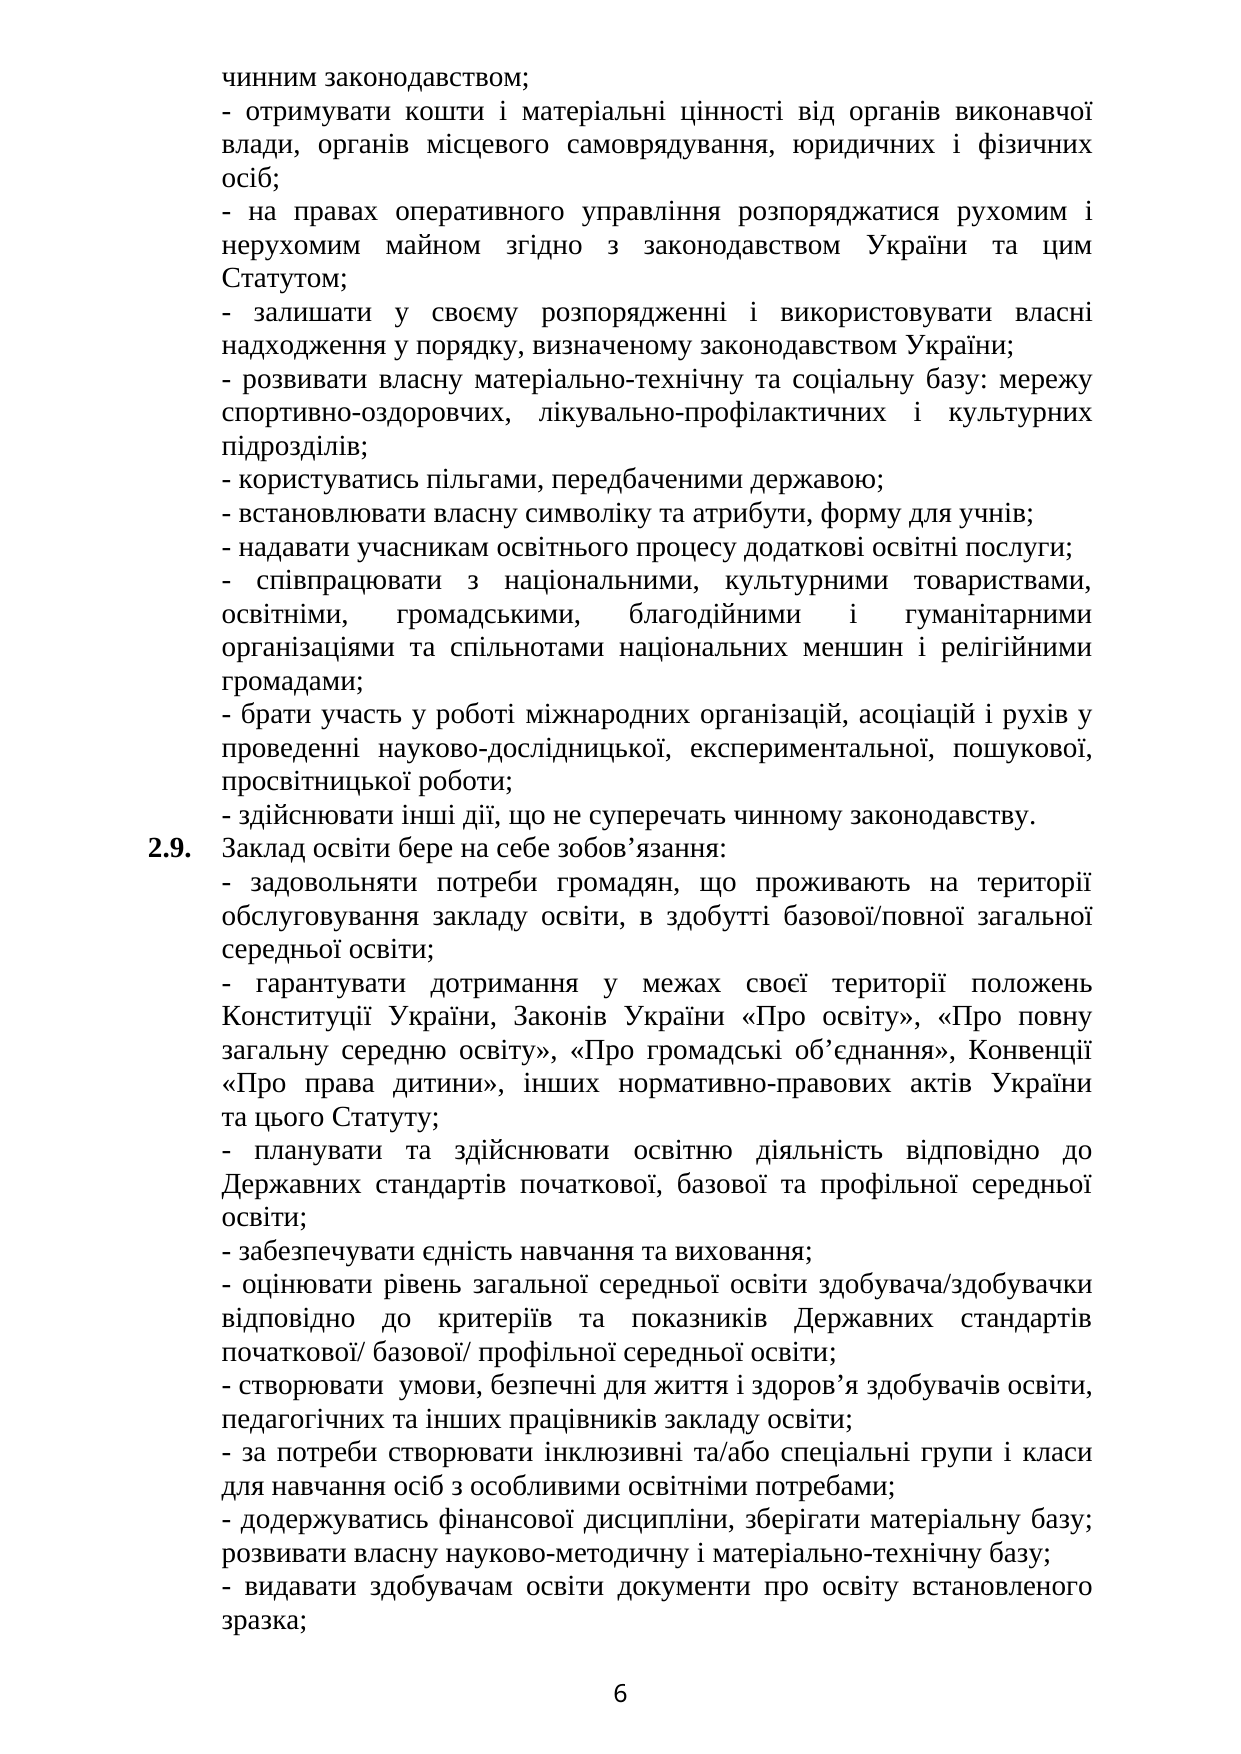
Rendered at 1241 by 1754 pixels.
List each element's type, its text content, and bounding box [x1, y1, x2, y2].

text - отримувати кошти і матеріальні цінності від органів виконавчої влади, органів місцевого самоврядування, юридичних і фізичних осіб; [221, 93, 1093, 193]
text - розвивати власну матеріально-технічну та соціальну базу: мережу спортивно-оздоровчих, лікувально-профілактичних і культурних підрозділів; [221, 361, 1093, 462]
text - створювати умови, безпечні для життя і здоров’я здобувачів освіти, педагогічних та інших працівників закладу освіти; [221, 1367, 1093, 1434]
text - залишати у своєму розпорядженні і використовувати власні надходження у порядку, визначеному законодавством України; [221, 294, 1093, 361]
text - надавати учасникам освітнього процесу додаткові освітні послуги; [221, 529, 1093, 562]
text - додержуватись фінансової дисципліни, зберігати матеріальну базу; розвивати власну науково-методичну і матеріально-технічну базу; [221, 1501, 1093, 1568]
text - встановлювати власну символіку та атрибути, форму для учнів; [221, 495, 1093, 529]
text - користуватись пільгами, передбаченими державою; [221, 462, 1093, 495]
text - здійснювати інші дії, що не суперечать чинному законодавству. [148, 797, 1093, 831]
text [221, 59, 1093, 93]
text - видавати здобувачам освіти документи про освіту встановленого зразка; [221, 1568, 1093, 1636]
text - оцінювати рівень загальної середньої освіти здобувача/здобувачки відповідно до критеріїв та показників Державних стандартів початкової/ базової/ профільної середньої освіти; [221, 1267, 1093, 1367]
text - за потреби створювати інклюзивні та/або спеціальні групи і класи для навчання осіб з особливими освітніми потребами; [221, 1434, 1093, 1501]
text - планувати та здійснювати освітню діяльність відповідно до Державних стандартів початкової, базової та профільної середньої освіти; [221, 1132, 1093, 1233]
text - гарантувати дотримання у межах своєї території положень Конституції України, Законів України «Про освіту», «Про повну загальну середню освіту», «Про громадські об’єднання», Конвенції «Про права дитини», інших нормативно-правових актів України та цього Статуту; [221, 965, 1093, 1132]
text - забезпечувати єдність навчання та виховання; [221, 1233, 1093, 1267]
text - співпрацювати з національними, культурними товариствами, освітніми, громадськими, благодійними і гуманітарними організаціями та спільнотами національних меншин і релігійними громадами; [221, 562, 1093, 696]
text - на правах оперативного управління розпоряджатися рухомим і нерухомим майном згідно з законодавством України та цим Статутом; [221, 193, 1093, 294]
text - задовольняти потреби громадян, що проживають на території обслуговування закладу освіти, в здобутті базової/повної загальної середньої освіти; [221, 864, 1093, 965]
text - брати участь у роботі міжнародних організацій, асоціацій і рухів у проведенні науково-дослідницької, експериментальної, пошукової, просвітницької роботи; [221, 696, 1093, 797]
text 2.9. Заклад освіти бере на себе зобов’язання: [148, 831, 1093, 864]
